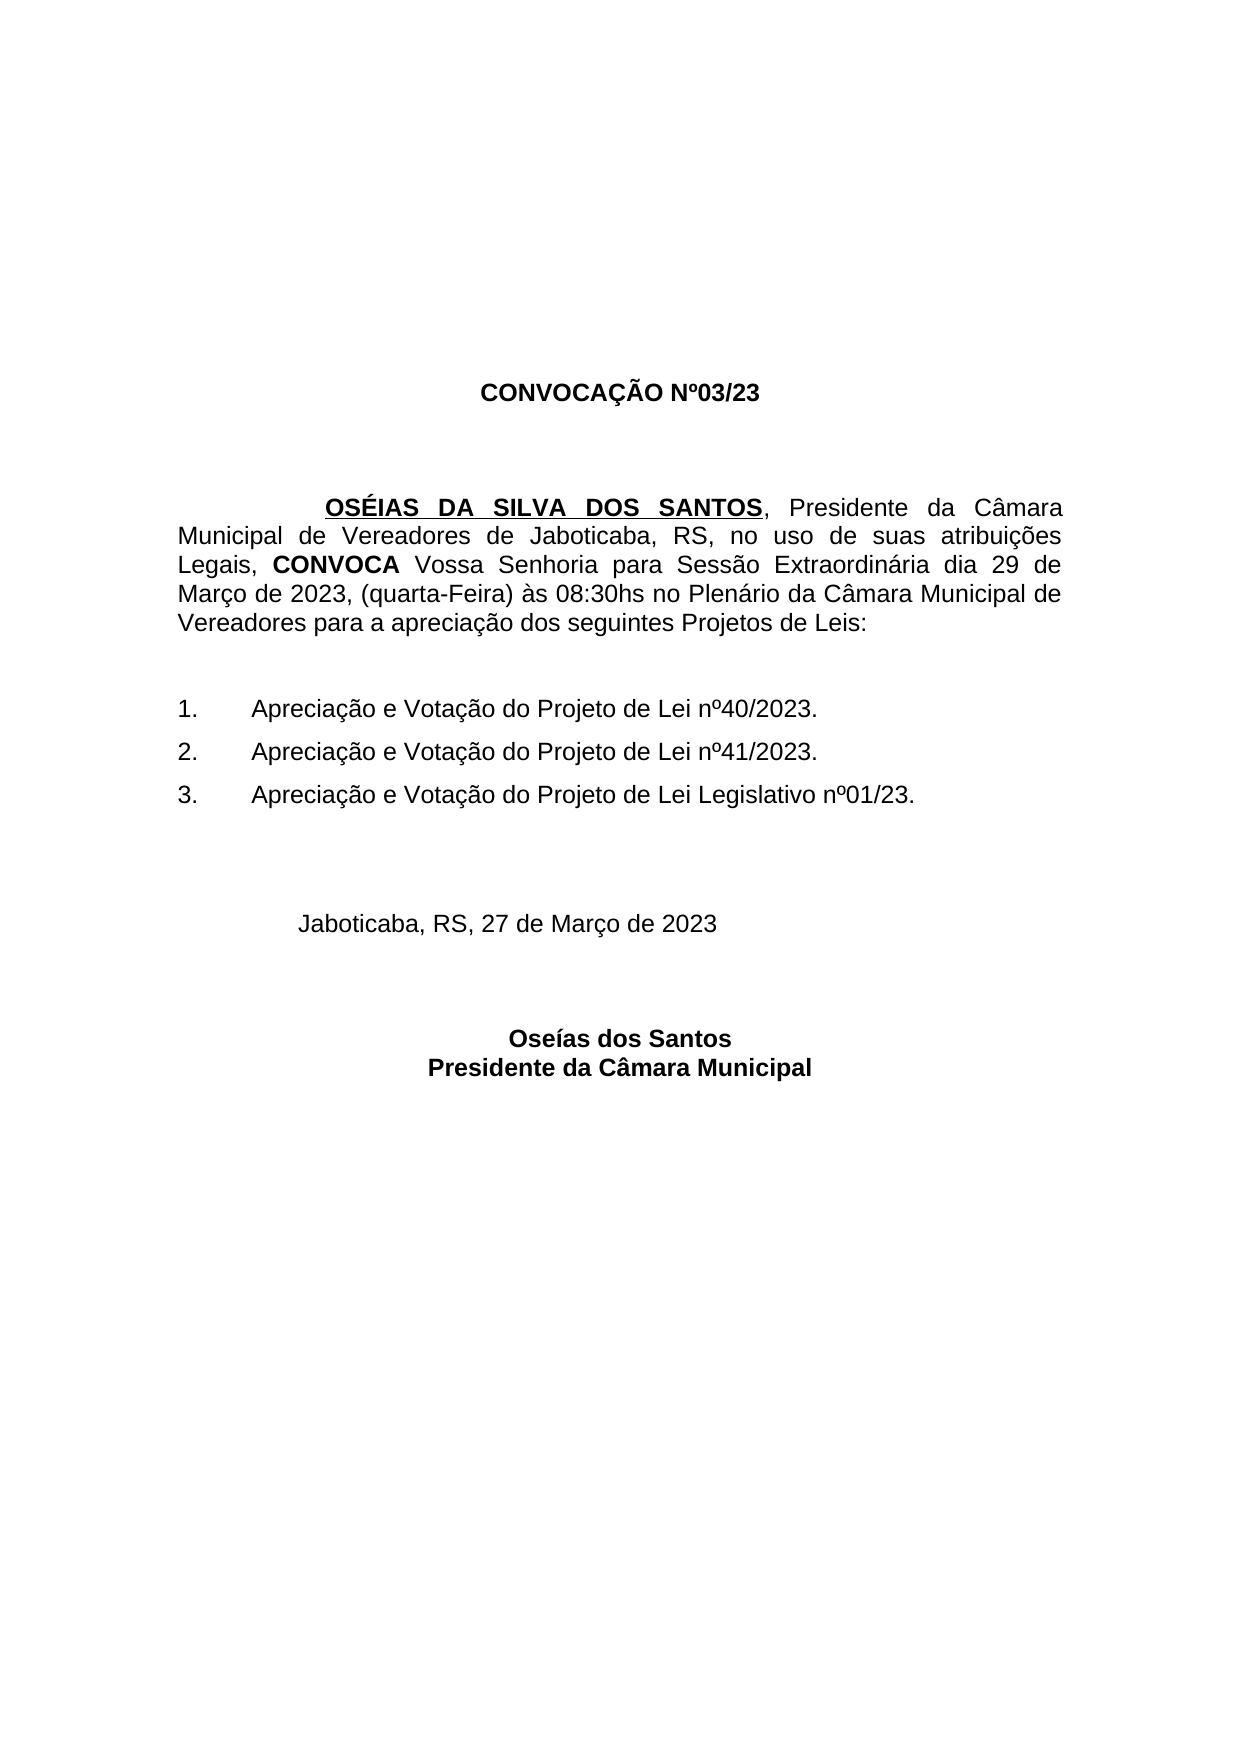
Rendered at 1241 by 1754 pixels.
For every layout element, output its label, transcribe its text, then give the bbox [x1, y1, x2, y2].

title Jaboticaba, RS, 27 de Março de 2023 [215, 909, 1063, 938]
title Apreciação e Votação do Projeto de Lei nº40/2023. [177, 694, 1063, 723]
title Apreciação e Votação do Projeto de Lei nº41/2023. [177, 737, 1063, 766]
title Oseías dos Santos [177, 1024, 1063, 1053]
title Apreciação e Votação do Projeto de Lei Legislativo nº01/23. [177, 780, 1063, 809]
title Presidente da Câmara Municipal [177, 1053, 1063, 1082]
title CONVOCAÇÃO Nº03/23 [177, 378, 1063, 406]
title OSÉIAS DA SILVA DOS SANTOS, Presidente da Câmara Municipal de Vereadores de Jaboticaba, RS, no uso de suas atribuições Legais, CONVOCA Vossa Senhoria para Sessão Extraordinária dia 29 de Março de 2023, (quarta-Feira) às 08:30hs no Plenário da Câmara Municipal de Vereadores para a apreciação dos seguintes Projetos de Leis: [177, 493, 1063, 636]
